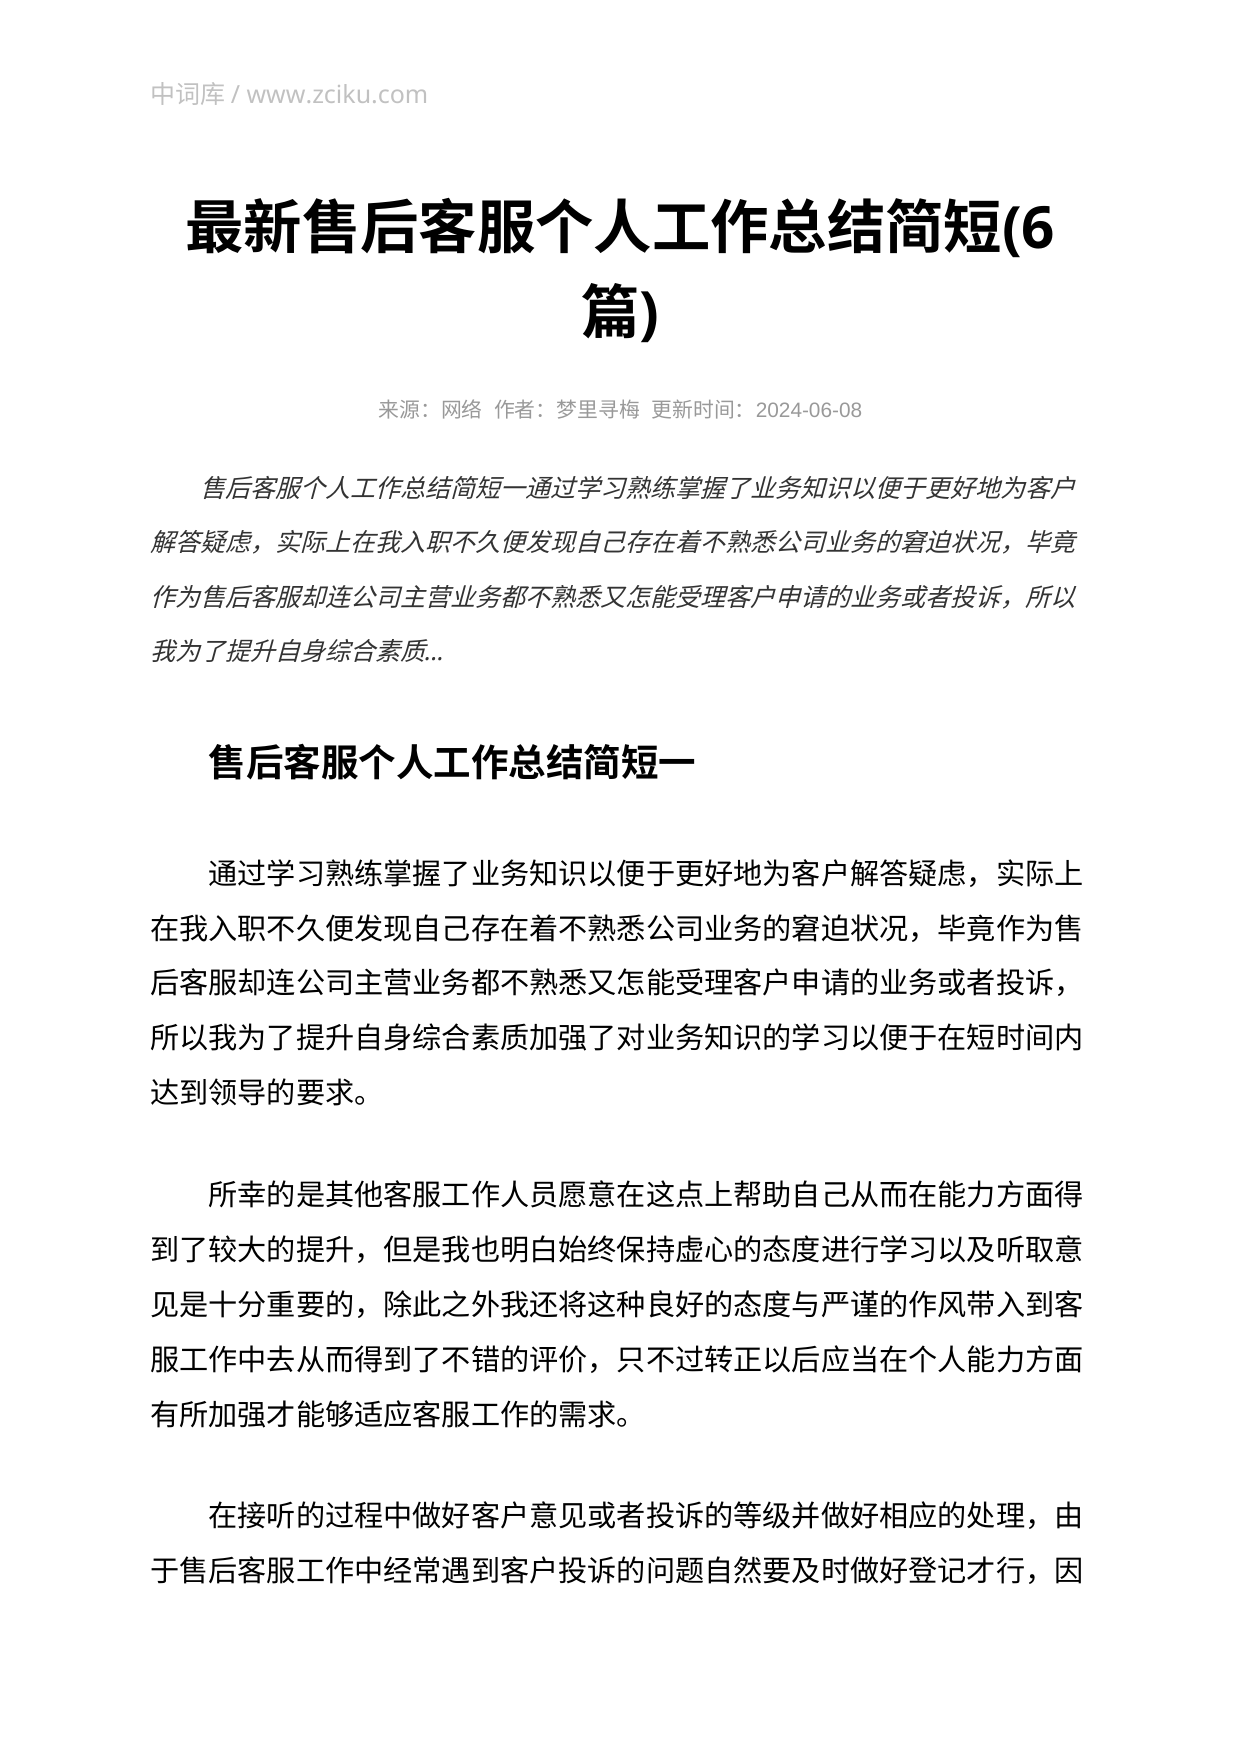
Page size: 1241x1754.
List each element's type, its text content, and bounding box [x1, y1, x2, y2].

subtitle 最新售后客服个人工作总结简短(6篇) [150, 181, 1090, 351]
text 来源：网络 作者：梦里寻梅 更新时间：2024-06-08 [150, 398, 1090, 422]
text 通过学习熟练掌握了业务知识以便于更好地为客户解答疑虑，实际上在我入职不久便发现自己存在着不熟悉公司业务的窘迫状况，毕竟作为售后客服却连公司主营业务都不熟悉又怎能受理客户申请的业务或者投诉，所以我为了提升自身综合素质加强了对业务知识的学习以便于在短时间内达到领导的要求。 [150, 850, 1090, 1112]
text 售后客服个人工作总结简短一 [150, 733, 1090, 787]
text 售后客服个人工作总结简短一通过学习熟练掌握了业务知识以便于更好地为客户解答疑虑，实际上在我入职不久便发现自己存在着不熟悉公司业务的窘迫状况，毕竟作为售后客服却连公司主营业务都不熟悉又怎能受理客户申请的业务或者投诉，所以我为了提升自身综合素质... [150, 468, 1090, 668]
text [150, 1493, 1090, 1590]
text 所幸的是其他客服工作人员愿意在这点上帮助自己从而在能力方面得到了较大的提升，但是我也明白始终保持虚心的态度进行学习以及听取意见是十分重要的，除此之外我还将这种良好的态度与严谨的作风带入到客服工作中去从而得到了不错的评价，只不过转正以后应当在个人能力方面有所加强才能够适应客服工作的需求。 [150, 1172, 1090, 1433]
